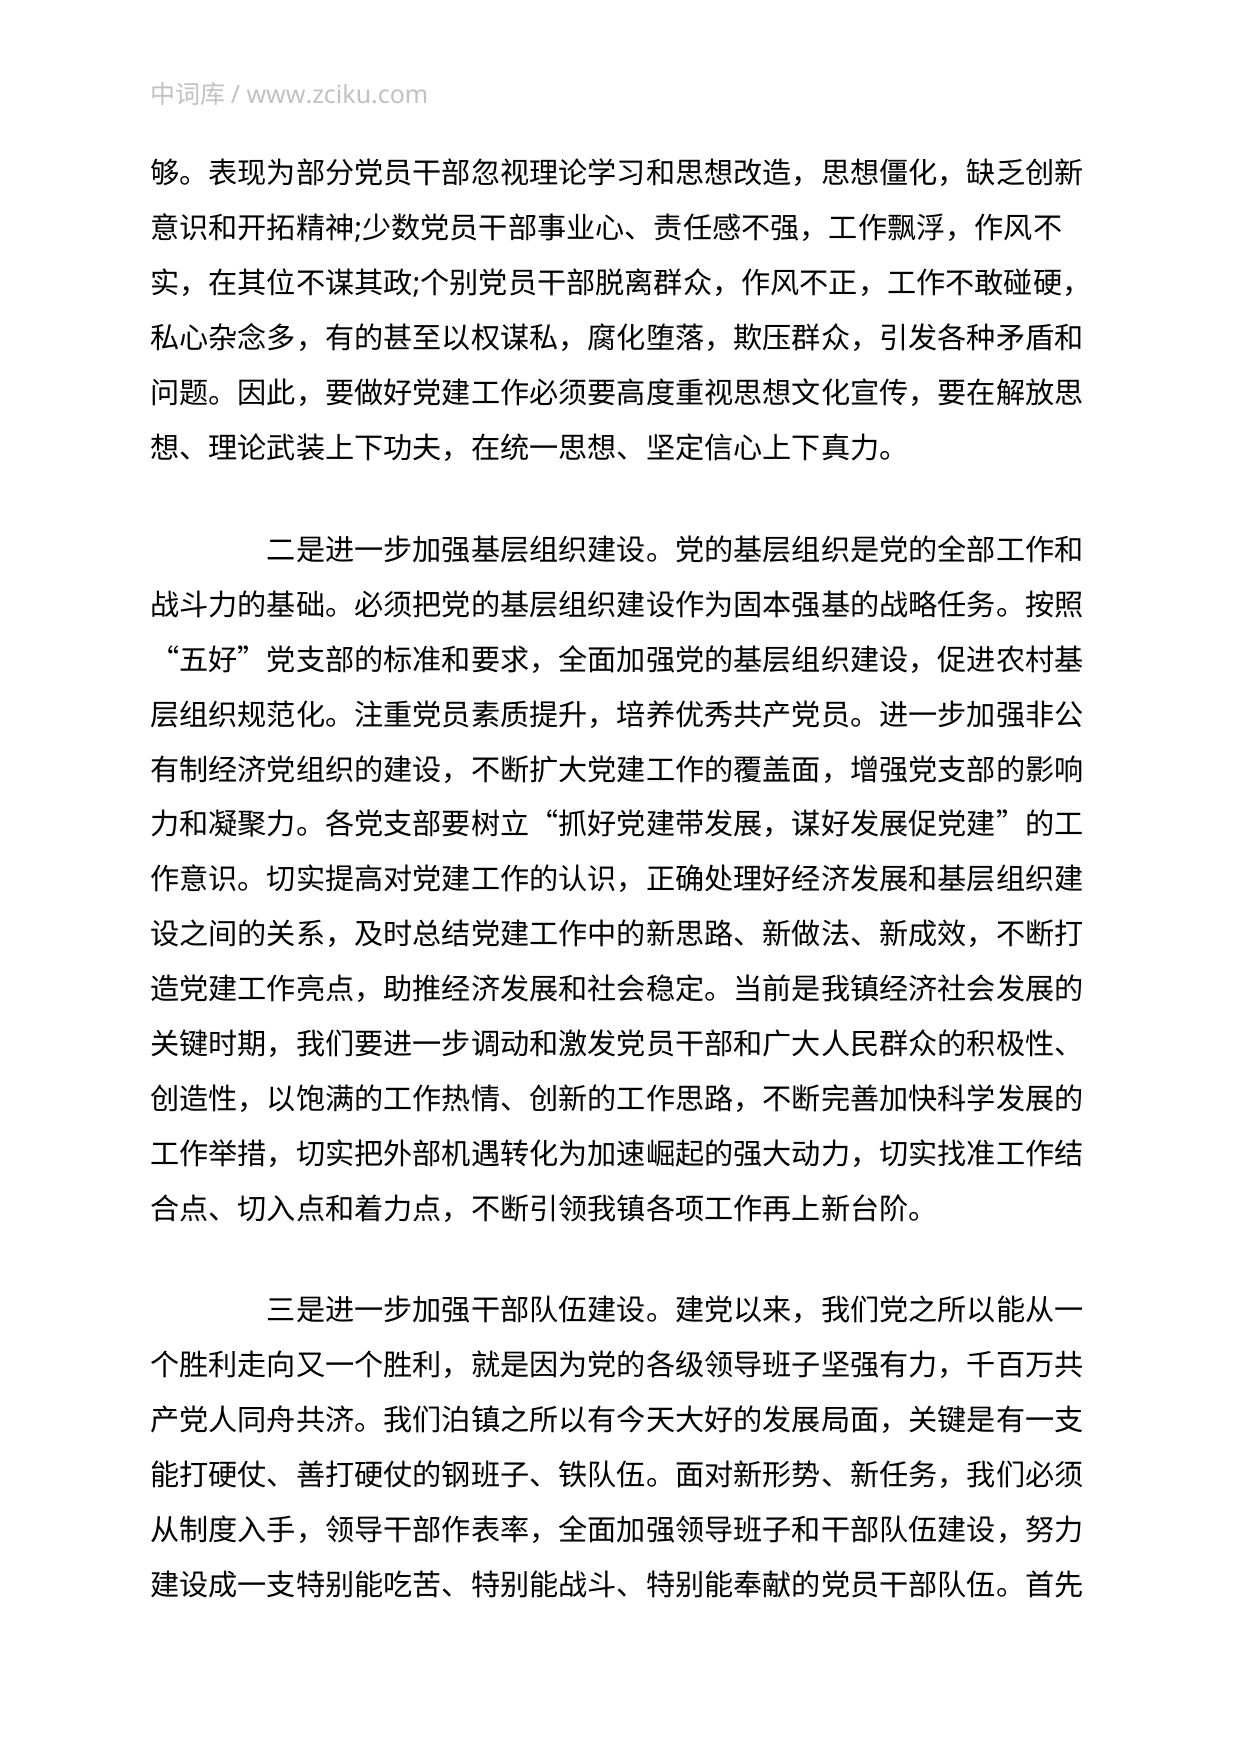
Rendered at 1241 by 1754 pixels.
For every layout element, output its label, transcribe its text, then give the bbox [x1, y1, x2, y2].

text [150, 150, 1090, 467]
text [150, 1287, 1090, 1604]
text 二是进一步加强基层组织建设。党的基层组织是党的全部工作和战斗力的基础。必须把党的基层组织建设作为固本强基的战略任务。按照“五好”党支部的标准和要求，全面加强党的基层组织建设，促进农村基层组织规范化。注重党员素质提升，培养优秀共产党员。进一步加强非公有制经济党组织的建设，不断扩大党建工作的覆盖面，增强党支部的影响力和凝聚力。各党支部要树立“抓好党建带发展，谋好发展促党建”的工作意识。切实提高对党建工作的认识，正确处理好经济发展和基层组织建设之间的关系，及时总结党建工作中的新思路、新做法、新成效，不断打造党建工作亮点，助推经济发展和社会稳定。当前是我镇经济社会发展的关键时期，我们要进一步调动和激发党员干部和广大人民群众的积极性、创造性，以饱满的工作热情、创新的工作思路，不断完善加快科学发展的工作举措，切实把外部机遇转化为加速崛起的强大动力，切实找准工作结合点、切入点和着力点，不断引领我镇各项工作再上新台阶。 [150, 526, 1090, 1227]
